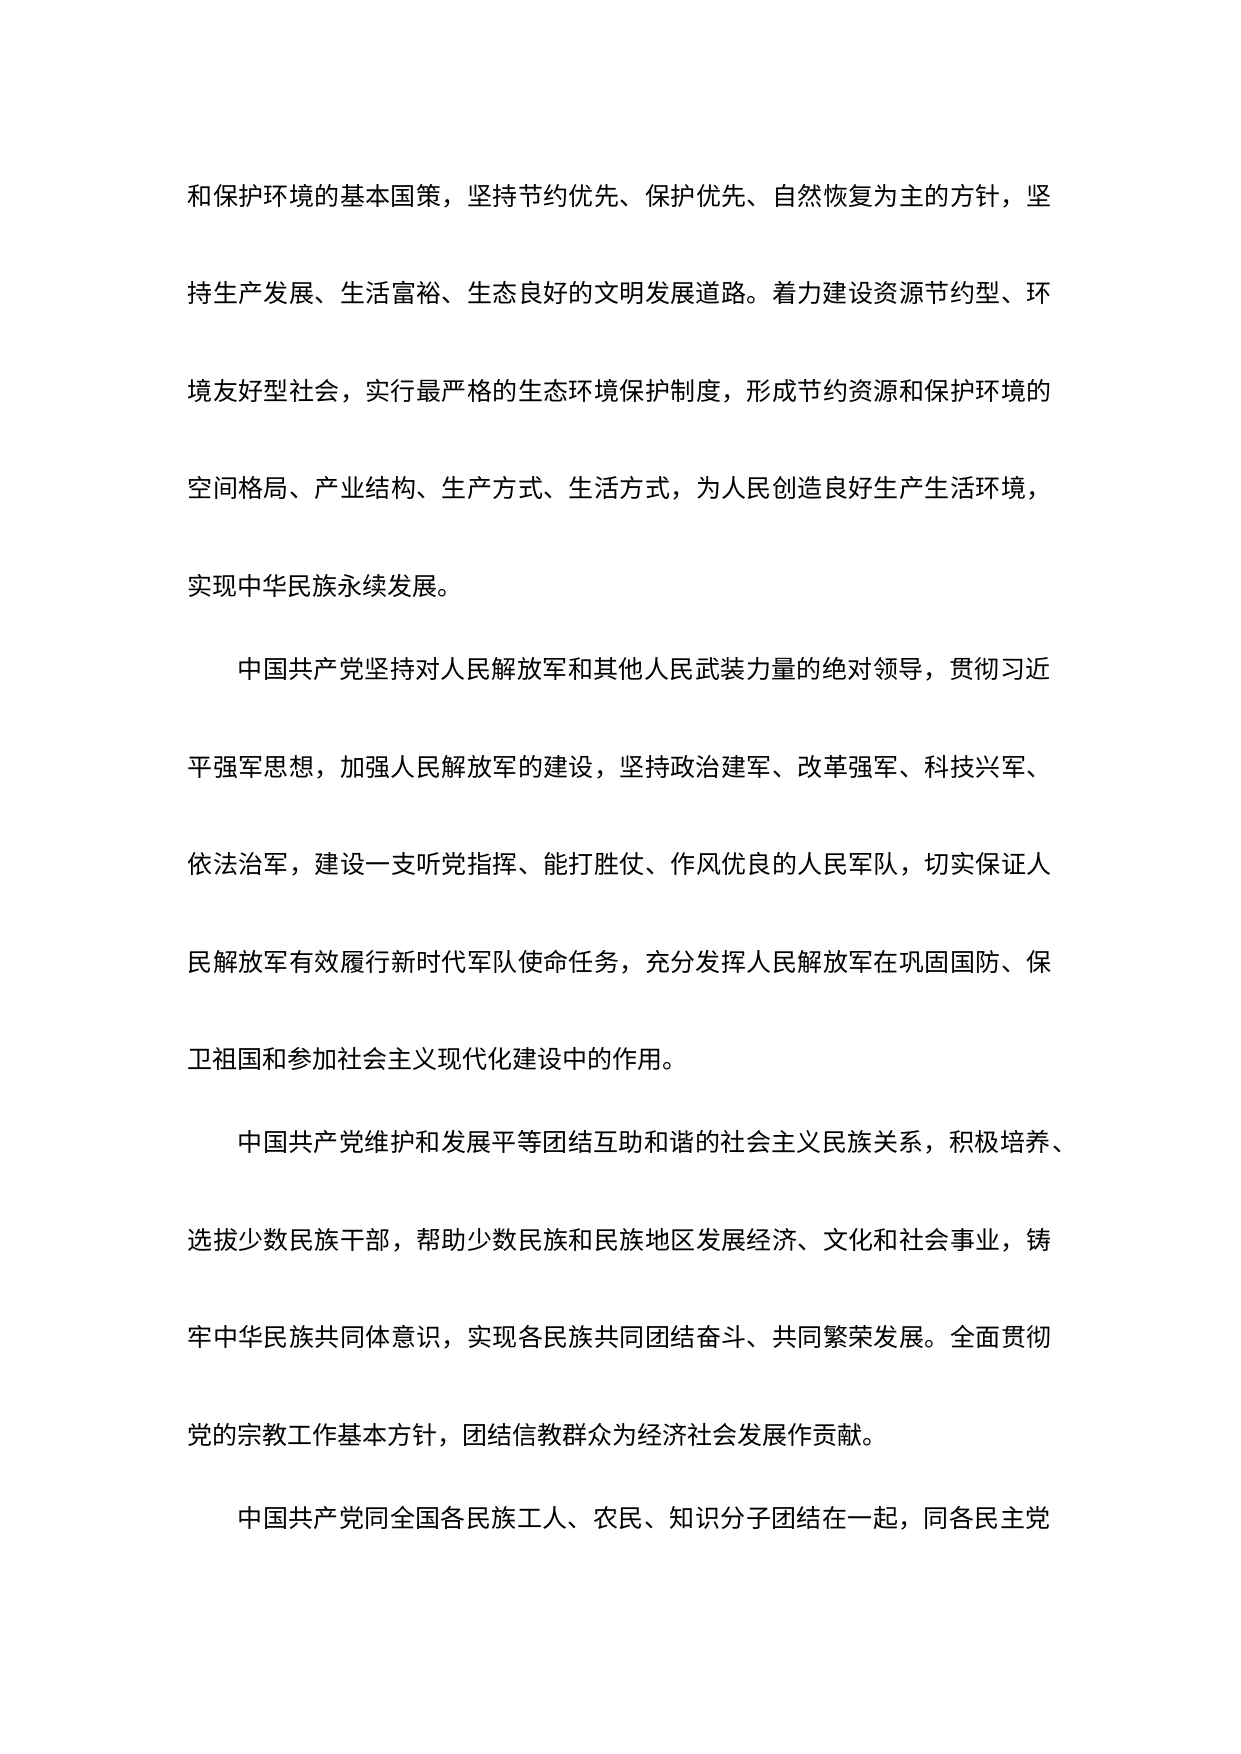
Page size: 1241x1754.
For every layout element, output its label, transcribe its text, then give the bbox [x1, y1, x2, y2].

text 中国共产党坚持对人民解放军和其他人民武装力量的绝对领导，贯彻习近平强军思想，加强人民解放军的建设，坚持政治建军、改革强军、科技兴军、依法治军，建设一支听党指挥、能打胜仗、作风优良的人民军队，切实保证人民解放军有效履行新时代军队使命任务，充分发挥人民解放军在巩固国防、保卫祖国和参加社会主义现代化建设中的作用。 [187, 635, 1053, 1090]
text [187, 162, 1053, 617]
text 中国共产党维护和发展平等团结互助和谐的社会主义民族关系，积极培养、选拔少数民族干部，帮助少数民族和民族地区发展经济、文化和社会事业，铸牢中华民族共同体意识，实现各民族共同团结奋斗、共同繁荣发展。全面贯彻党的宗教工作基本方针，团结信教群众为经济社会发展作贡献。 [187, 1108, 1053, 1466]
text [187, 1484, 1053, 1549]
